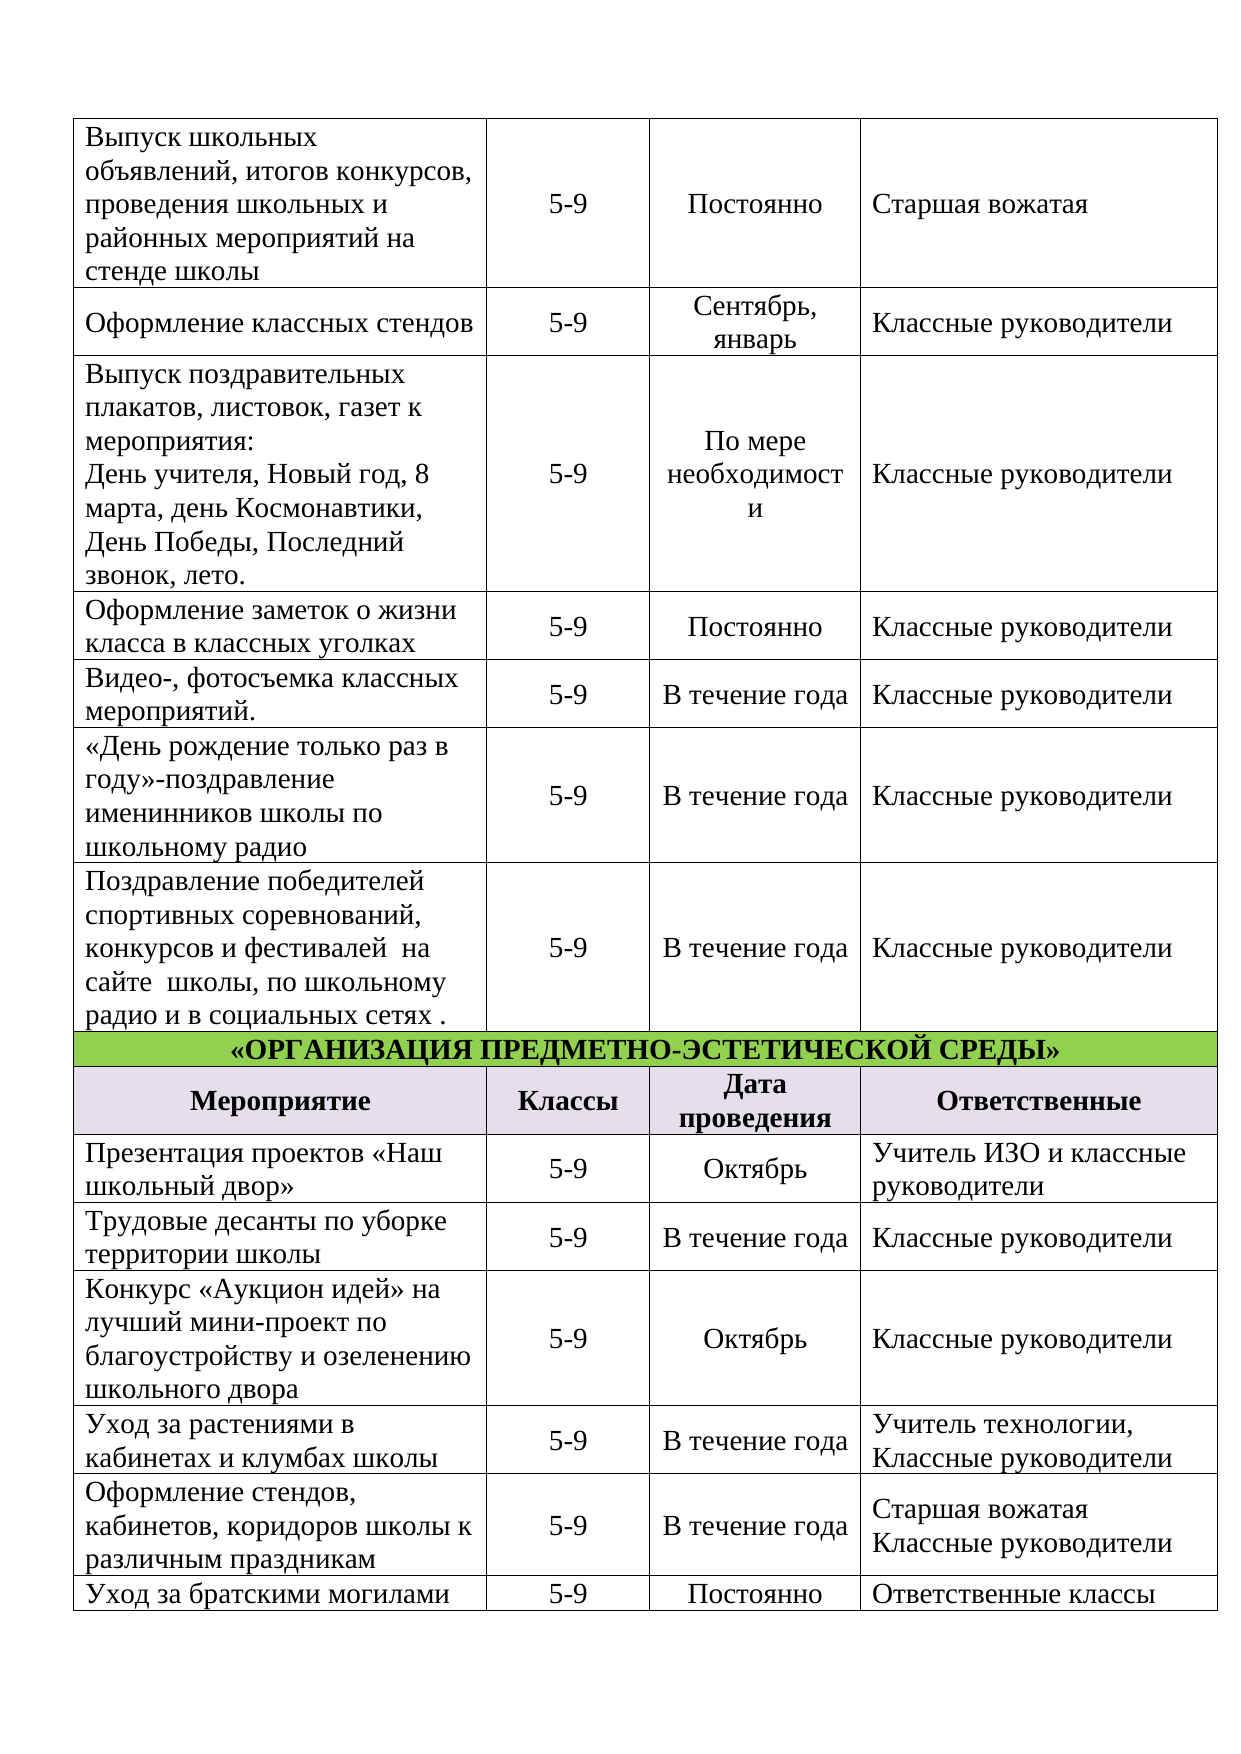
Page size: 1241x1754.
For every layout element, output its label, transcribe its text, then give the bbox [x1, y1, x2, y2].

table_cell 5-9 [487, 119, 649, 287]
table_cell Конкурс «Аукцион идей» на лучший мини-проект по благоустройству и озеленению школьного двора [74, 1271, 486, 1405]
table_cell Сентябрь, январь [650, 288, 860, 355]
table_cell Ответственные классы [861, 1576, 1217, 1609]
table_cell Классные руководители [861, 863, 1217, 1031]
table_cell Классные руководители [861, 1203, 1217, 1270]
table_cell Поздравление победителей спортивных соревнований, конкурсов и фестивалей на сайте школы, по школьному радио и в социальных сетях . [74, 863, 486, 1031]
table_cell 5-9 [487, 1271, 649, 1405]
table_cell 5-9 [487, 1474, 649, 1575]
table_cell В течение года [650, 728, 860, 862]
table_cell Трудовые десанты по уборке территории школы [74, 1203, 486, 1270]
table_cell 5-9 [487, 863, 649, 1031]
table_cell В течение года [650, 1474, 860, 1575]
table_cell 5-9 [487, 728, 649, 862]
table_cell Дата проведения [650, 1067, 860, 1134]
table_cell В течение года [650, 1203, 860, 1270]
table_cell Классные руководители [861, 660, 1217, 727]
table_cell Классные руководители [861, 592, 1217, 659]
table_cell Оформление заметок о жизни класса в классных уголках [74, 592, 486, 659]
table_cell Старшая вожатая Классные руководители [861, 1474, 1217, 1575]
table_cell Постоянно [650, 1576, 860, 1609]
table_cell Классы [487, 1067, 649, 1134]
table_cell 5-9 [487, 1576, 649, 1609]
table_cell В течение года [650, 1406, 860, 1473]
table_cell 5-9 [487, 592, 649, 659]
table_cell Презентация проектов «Наш школьный двор» [74, 1135, 486, 1202]
table_cell Уход за братскими могилами [74, 1576, 486, 1609]
table_cell Классные руководители [861, 1271, 1217, 1405]
table_cell Выпуск поздравительных плакатов, листовок, газет к мероприятия: День учителя, Новый год, 8 марта, день Космонавтики, День Победы, Последний звонок, лето. [74, 356, 486, 591]
table_cell Классные руководители [861, 356, 1217, 591]
table_cell 5-9 [487, 1135, 649, 1202]
table_cell По мере необходимости [650, 356, 860, 591]
table_cell Мероприятие [74, 1067, 486, 1134]
table_cell Постоянно [650, 592, 860, 659]
table_cell «День рождение только раз в году»-поздравление именинников школы по школьному радио [74, 728, 486, 862]
table_cell Оформление классных стендов [74, 288, 486, 355]
table_cell Классные руководители [861, 288, 1217, 355]
table_cell Октябрь [650, 1135, 860, 1202]
table_cell Учитель технологии, Классные руководители [861, 1406, 1217, 1473]
table_cell Классные руководители [861, 728, 1217, 862]
table_cell Ответственные [861, 1067, 1217, 1134]
table_cell 5-9 [487, 1203, 649, 1270]
table_cell Оформление стендов, кабинетов, коридоров школы к различным праздникам [74, 1474, 486, 1575]
table_cell В течение года [650, 863, 860, 1031]
table_cell 5-9 [487, 660, 649, 727]
table_cell Учитель ИЗО и классные руководители [861, 1135, 1217, 1202]
table_cell 5-9 [487, 1406, 649, 1473]
table_cell Видео-, фотосъемка классных мероприятий. [74, 660, 486, 727]
table_cell Октябрь [650, 1271, 860, 1405]
table_cell Выпуск школьных объявлений, итогов конкурсов, проведения школьных и районных мероприятий на стенде школы [74, 119, 486, 287]
table_cell 5-9 [487, 288, 649, 355]
table_cell В течение года [650, 660, 860, 727]
table_cell «ОРГАНИЗАЦИЯ ПРЕДМЕТНО-ЭСТЕТИЧЕСКОЙ СРЕДЫ» [74, 1032, 1217, 1066]
table_cell Старшая вожатая [861, 119, 1217, 287]
table_cell 5-9 [487, 356, 649, 591]
table_cell Постоянно [650, 119, 860, 287]
table_cell Уход за растениями в кабинетах и клумбах школы [74, 1406, 486, 1473]
